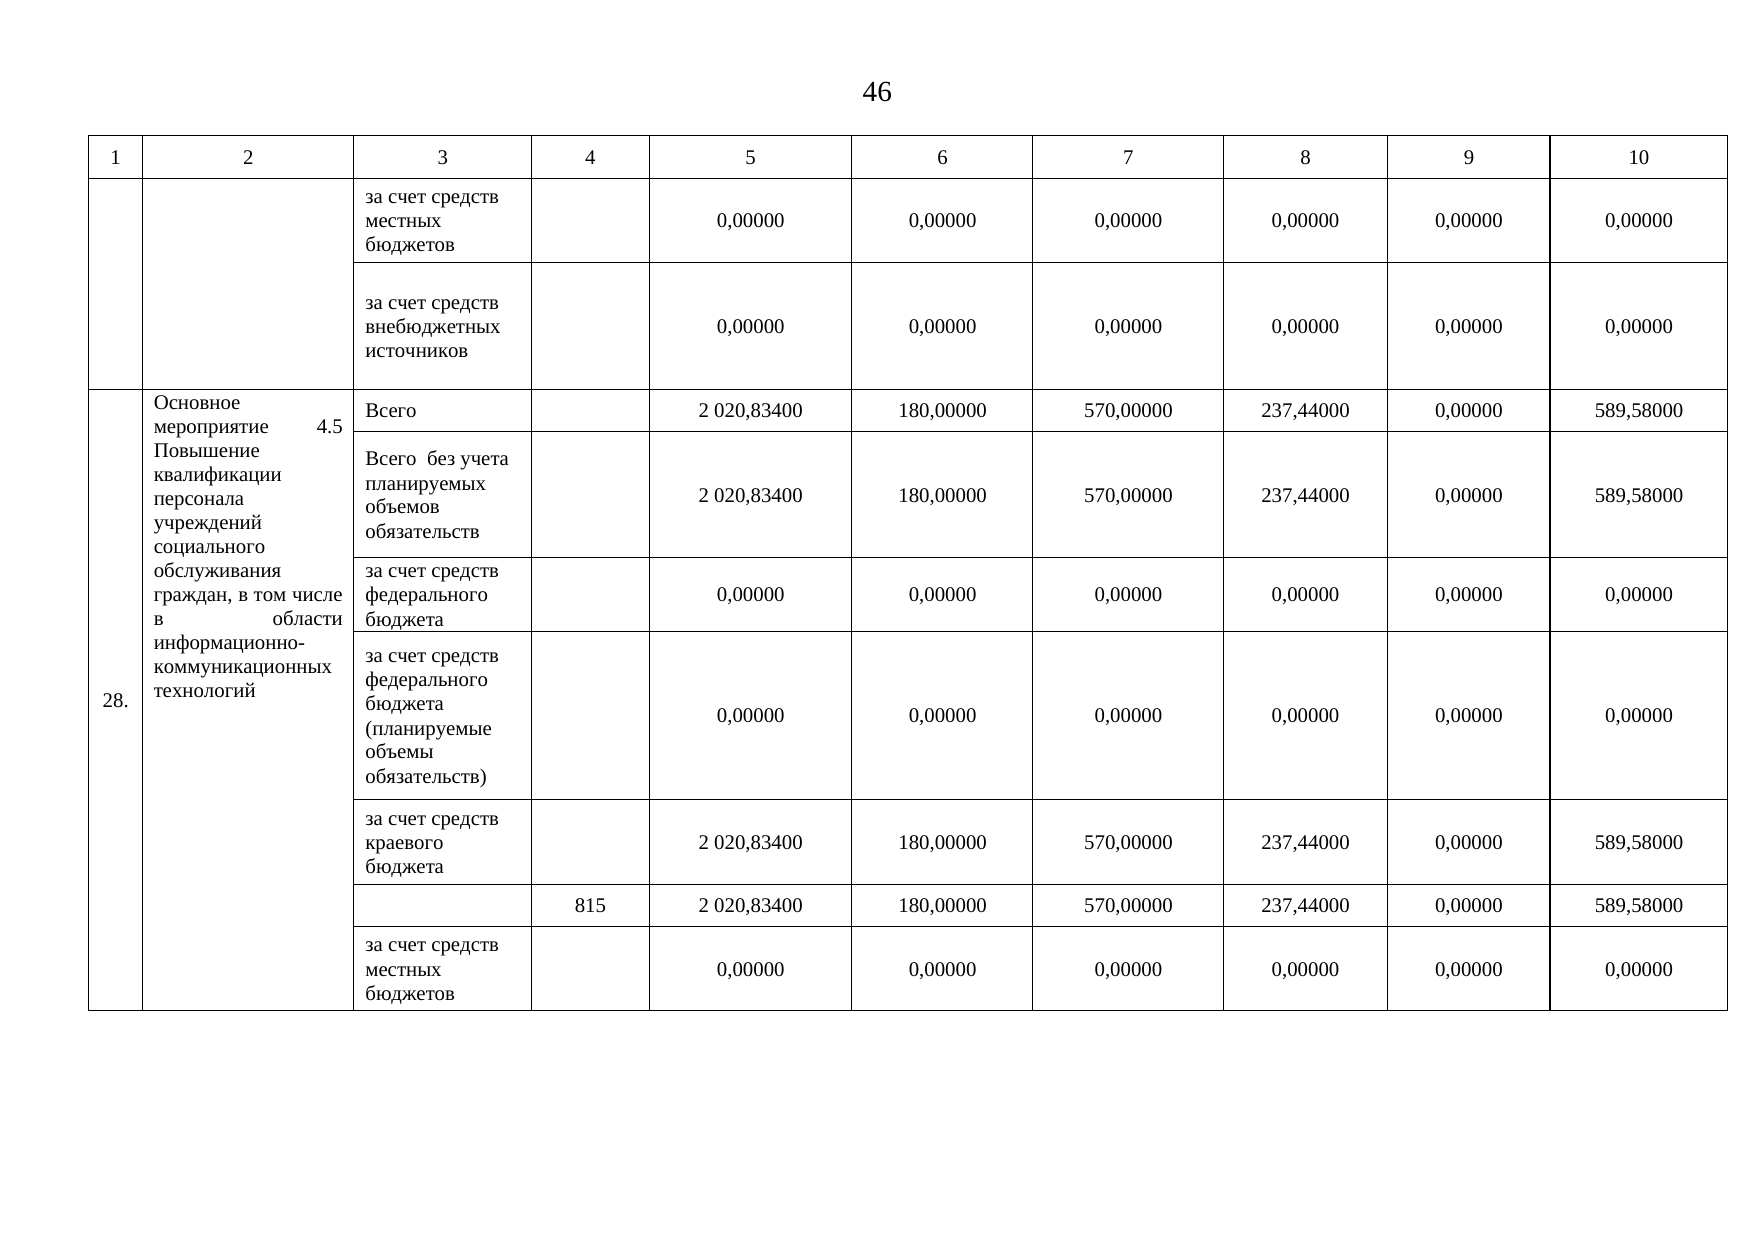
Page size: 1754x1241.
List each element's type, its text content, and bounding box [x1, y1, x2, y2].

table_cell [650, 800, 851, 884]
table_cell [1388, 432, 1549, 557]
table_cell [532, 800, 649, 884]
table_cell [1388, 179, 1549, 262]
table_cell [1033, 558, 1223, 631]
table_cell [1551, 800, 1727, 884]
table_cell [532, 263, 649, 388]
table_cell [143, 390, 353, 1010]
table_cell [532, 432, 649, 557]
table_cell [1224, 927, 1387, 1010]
table_header 5 [650, 136, 851, 178]
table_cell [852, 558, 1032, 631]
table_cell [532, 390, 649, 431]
table_header 2 [143, 136, 353, 178]
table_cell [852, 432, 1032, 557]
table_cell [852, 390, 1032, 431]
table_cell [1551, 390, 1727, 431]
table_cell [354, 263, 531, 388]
table_header 10 [1551, 136, 1727, 178]
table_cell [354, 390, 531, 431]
table_header 9 [1388, 136, 1549, 178]
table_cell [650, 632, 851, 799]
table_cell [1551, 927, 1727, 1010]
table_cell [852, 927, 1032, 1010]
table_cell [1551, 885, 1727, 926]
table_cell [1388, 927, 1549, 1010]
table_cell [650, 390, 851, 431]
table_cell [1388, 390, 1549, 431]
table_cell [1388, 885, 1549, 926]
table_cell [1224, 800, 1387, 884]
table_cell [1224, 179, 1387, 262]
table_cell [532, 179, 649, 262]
table_header 1 [89, 136, 142, 178]
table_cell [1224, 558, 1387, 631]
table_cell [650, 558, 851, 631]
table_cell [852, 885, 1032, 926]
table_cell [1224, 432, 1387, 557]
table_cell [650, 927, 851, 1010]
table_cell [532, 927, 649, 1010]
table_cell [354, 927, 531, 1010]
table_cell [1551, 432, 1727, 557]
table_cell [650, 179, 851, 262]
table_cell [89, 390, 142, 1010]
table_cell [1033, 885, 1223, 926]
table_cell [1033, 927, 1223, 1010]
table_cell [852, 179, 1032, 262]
table_header 4 [532, 136, 649, 178]
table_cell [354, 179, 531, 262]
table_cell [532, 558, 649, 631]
table_header 3 [354, 136, 531, 178]
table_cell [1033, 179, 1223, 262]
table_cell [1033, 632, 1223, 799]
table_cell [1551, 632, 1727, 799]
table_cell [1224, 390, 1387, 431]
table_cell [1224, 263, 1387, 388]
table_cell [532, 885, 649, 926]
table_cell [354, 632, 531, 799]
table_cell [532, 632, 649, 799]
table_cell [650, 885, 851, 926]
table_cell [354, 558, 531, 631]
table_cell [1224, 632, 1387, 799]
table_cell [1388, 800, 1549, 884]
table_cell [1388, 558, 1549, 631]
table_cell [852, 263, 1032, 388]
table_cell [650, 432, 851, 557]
table_header 6 [852, 136, 1032, 178]
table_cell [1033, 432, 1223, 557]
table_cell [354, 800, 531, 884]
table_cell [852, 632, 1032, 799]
table_header 8 [1224, 136, 1387, 178]
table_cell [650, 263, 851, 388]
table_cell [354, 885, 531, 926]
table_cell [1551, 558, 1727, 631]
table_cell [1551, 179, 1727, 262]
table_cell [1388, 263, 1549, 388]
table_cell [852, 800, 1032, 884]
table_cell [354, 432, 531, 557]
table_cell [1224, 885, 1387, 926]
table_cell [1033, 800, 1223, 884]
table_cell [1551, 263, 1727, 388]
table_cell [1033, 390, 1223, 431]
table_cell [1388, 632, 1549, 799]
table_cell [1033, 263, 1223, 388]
table_header 7 [1033, 136, 1223, 178]
